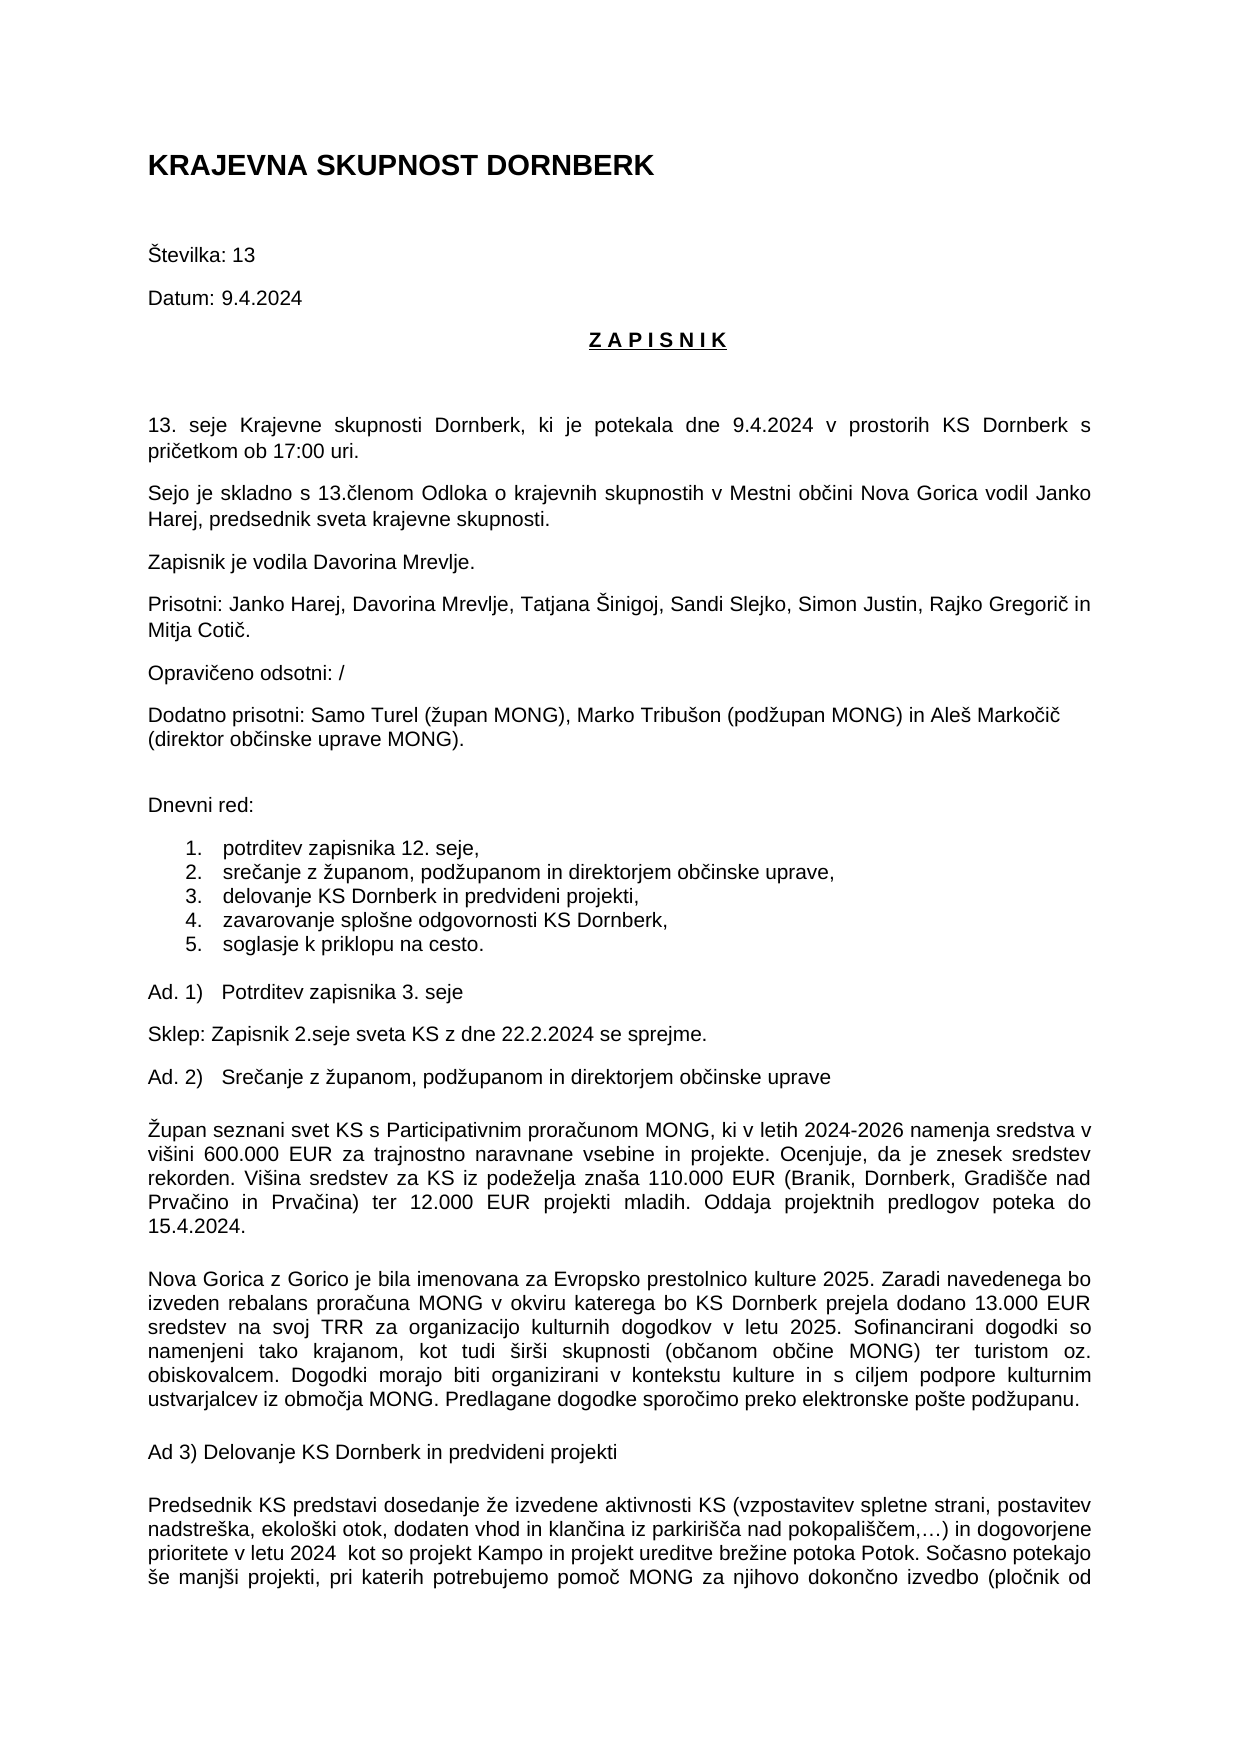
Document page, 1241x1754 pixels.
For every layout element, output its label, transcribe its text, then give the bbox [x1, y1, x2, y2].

text KRAJEVNA SKUPNOST DORNBERK [148, 148, 1093, 181]
list potrditev zapisnika 12. seje, [185, 836, 1093, 860]
text Prisotni: Janko Harej, Davorina Mrevlje, Tatjana Šinigoj, Sandi Slejko, Simon Justin, Rajko Gregorič in Mitja Cotič. [148, 592, 1093, 642]
list delovanje KS Dornberk in predvideni projekti, [185, 884, 1093, 908]
text 13. seje Krajevne skupnosti Dornberk, ki je potekala dne 9.4.2024 v prostorih KS Dornberk s pričetkom ob 17:00 uri. [148, 413, 1093, 463]
text Nova Gorica z Gorico je bila imenovana za Evropsko prestolnico kulture 2025. Zaradi navedenega bo izveden rebalans proračuna MONG v okviru katerega bo KS Dornberk prejela dodano 13.000 EUR sredstev na svoj TRR za organizacijo kulturnih dogodkov v letu 2025. Sofinancirani dogodki so namenjeni tako krajanom, kot tudi širši skupnosti (občanom občine MONG) ter turistom oz. obiskovalcem. Dogodki morajo biti organizirani v kontekstu kulture in s ciljem podpore kulturnim ustvarjalcev iz območja MONG. Predlagane dogodke sporočimo preko elektronske pošte podžupanu. [148, 1267, 1093, 1410]
text Dodatno prisotni: Samo Turel (župan MONG), Marko Tribušon (podžupan MONG) in Aleš Markočič (direktor občinske uprave MONG). [148, 703, 1093, 751]
list soglasje k priklopu na cesto. [185, 932, 1093, 956]
text Številka: 13 [148, 243, 1093, 267]
text Župan seznani svet KS s Participativnim proračunom MONG, ki v letih 2024-2026 namenja sredstva v višini 600.000 EUR za trajnostno naravnane vsebine in projekte. Ocenjuje, da je znesek sredstev rekorden. Višina sredstev za KS iz podeželja znaša 110.000 EUR (Branik, Dornberk, Gradišče nad Prvačino in Prvačina) ter 12.000 EUR projekti mladih. Oddaja projektnih predlogov poteka do 15.4.2024. [148, 1118, 1093, 1237]
list srečanje z županom, podžupanom in direktorjem občinske uprave, [185, 860, 1093, 884]
list Z A P I S N I K [223, 328, 1093, 352]
text Datum: 9.4.2024 [148, 285, 1093, 309]
text Opravičeno odsotni: / [148, 660, 1093, 684]
list zavarovanje splošne odgovornosti KS Dornberk, [185, 908, 1093, 932]
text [148, 1493, 1093, 1588]
text Dnevni red: [148, 793, 1093, 817]
text Ad. 1) Potrditev zapisnika 3. seje [148, 979, 1093, 1003]
text Sklep: Zapisnik 2.seje sveta KS z dne 22.2.2024 se sprejme. [148, 1022, 1093, 1046]
text Ad. 2) Srečanje z županom, podžupanom in direktorjem občinske uprave [148, 1064, 1093, 1088]
text Sejo je skladno s 13.členom Odloka o krajevnih skupnostih v Mestni občini Nova Gorica vodil Janko Harej, predsednik sveta krajevne skupnosti. [148, 481, 1093, 531]
text Ad 3) Delovanje KS Dornberk in predvideni projekti [148, 1439, 1093, 1463]
text Zapisnik je vodila Davorina Mrevlje. [148, 549, 1093, 573]
